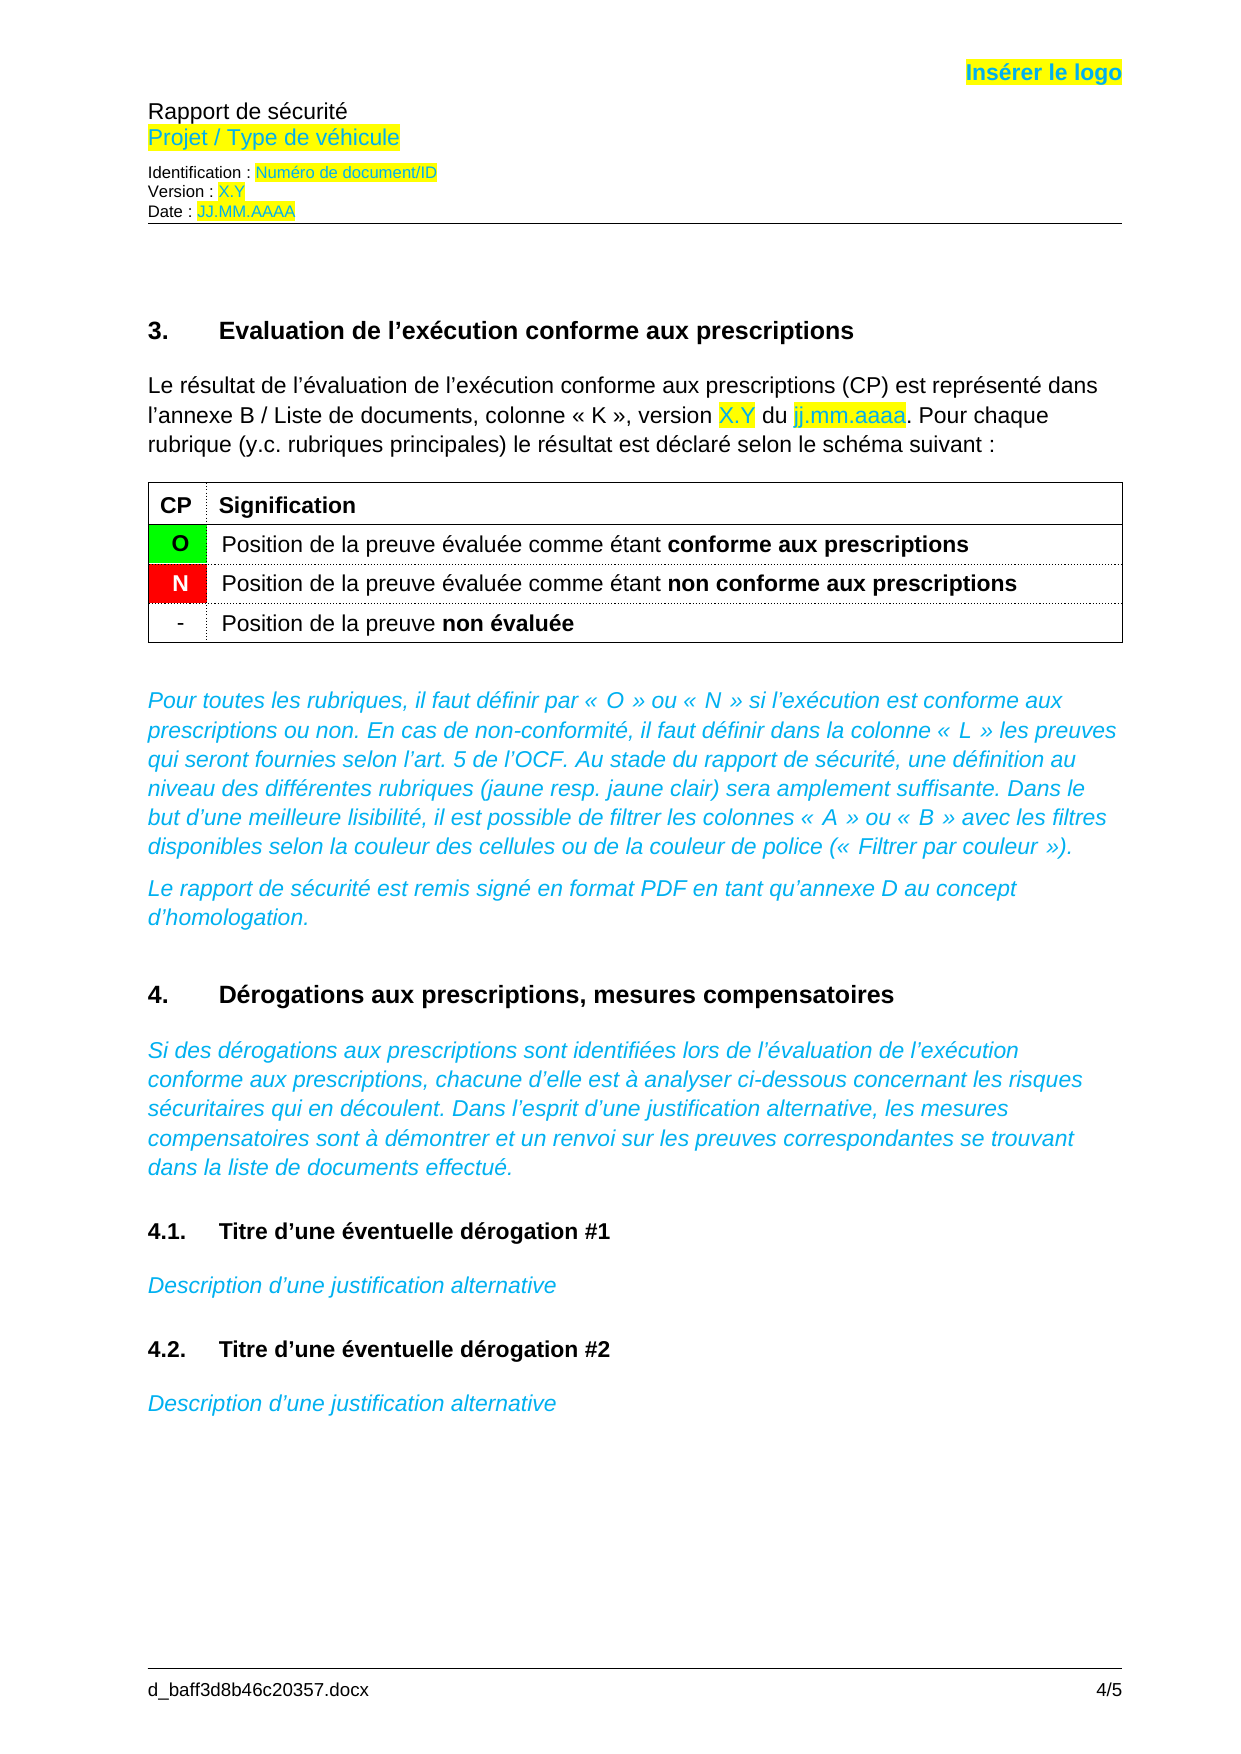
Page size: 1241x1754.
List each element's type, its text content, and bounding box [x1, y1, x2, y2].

text Si des dérogations aux prescriptions sont identifiées lors de l’évaluation de l’exécution conforme aux prescriptions, chacune d’elle est à analyser ci-dessous concernant les risques sécuritaires qui en découlent. Dans l’esprit d’une justification alternative, les mesures compensatoires sont à démontrer et un renvoi sur les preuves correspondantes se trouvant dans la liste de documents effectué. [148, 1034, 1122, 1180]
text Le résultat de l’évaluation de l’exécution conforme aux prescriptions (CP) est représenté dans l’annexe B / Liste de documents, colonne « K », version X.Y du jj.mm.aaaa. Pour chaque rubrique (y.c. rubriques principales) le résultat est déclaré selon le schéma suivant : [148, 369, 1122, 457]
table_header Signification [207, 483, 1122, 524]
subtitle Dérogations aux prescriptions, mesures compensatoires [148, 981, 1122, 1009]
subtitle Titre d’une éventuelle dérogation #1 [148, 1218, 1122, 1244]
text Pour toutes les rubriques, il faut définir par « O » ou « N » si l’exécution est conforme aux prescriptions ou non. En cas de non-conformité, il faut définir dans la colonne « L » les preuves qui seront fournies selon l’art. 5 de l’OCF. Au stade du rapport de sécurité, une définition au niveau des différentes rubriques (jaune resp. jaune clair) sera amplement suffisante. Dans le but d’une meilleure lisibilité, il est possible de filtrer les colonnes « A » ou « B » avec les filtres disponibles selon la couleur des cellules ou de la couleur de police (« Filtrer par couleur »). [148, 685, 1122, 860]
text Description d’une justification alternative [148, 1387, 1122, 1416]
text Le rapport de sécurité est remis signé en format PDF en tant qu’annexe D au concept d’homologation. [148, 872, 1122, 931]
table_cell N [149, 564, 207, 603]
table_cell Position de la preuve non évaluée [207, 603, 1122, 642]
subtitle Evaluation de l’exécution conforme aux prescriptions [148, 316, 1122, 344]
table_cell Position de la preuve évaluée comme étant conforme aux prescriptions [207, 525, 1122, 563]
table_cell - [149, 603, 207, 642]
table_header CP [149, 483, 207, 524]
table_cell O [149, 525, 207, 563]
table_cell Position de la preuve évaluée comme étant non conforme aux prescriptions [207, 564, 1122, 603]
subtitle Titre d’une éventuelle dérogation #2 [148, 1336, 1122, 1362]
text Description d’une justification alternative [148, 1269, 1122, 1298]
